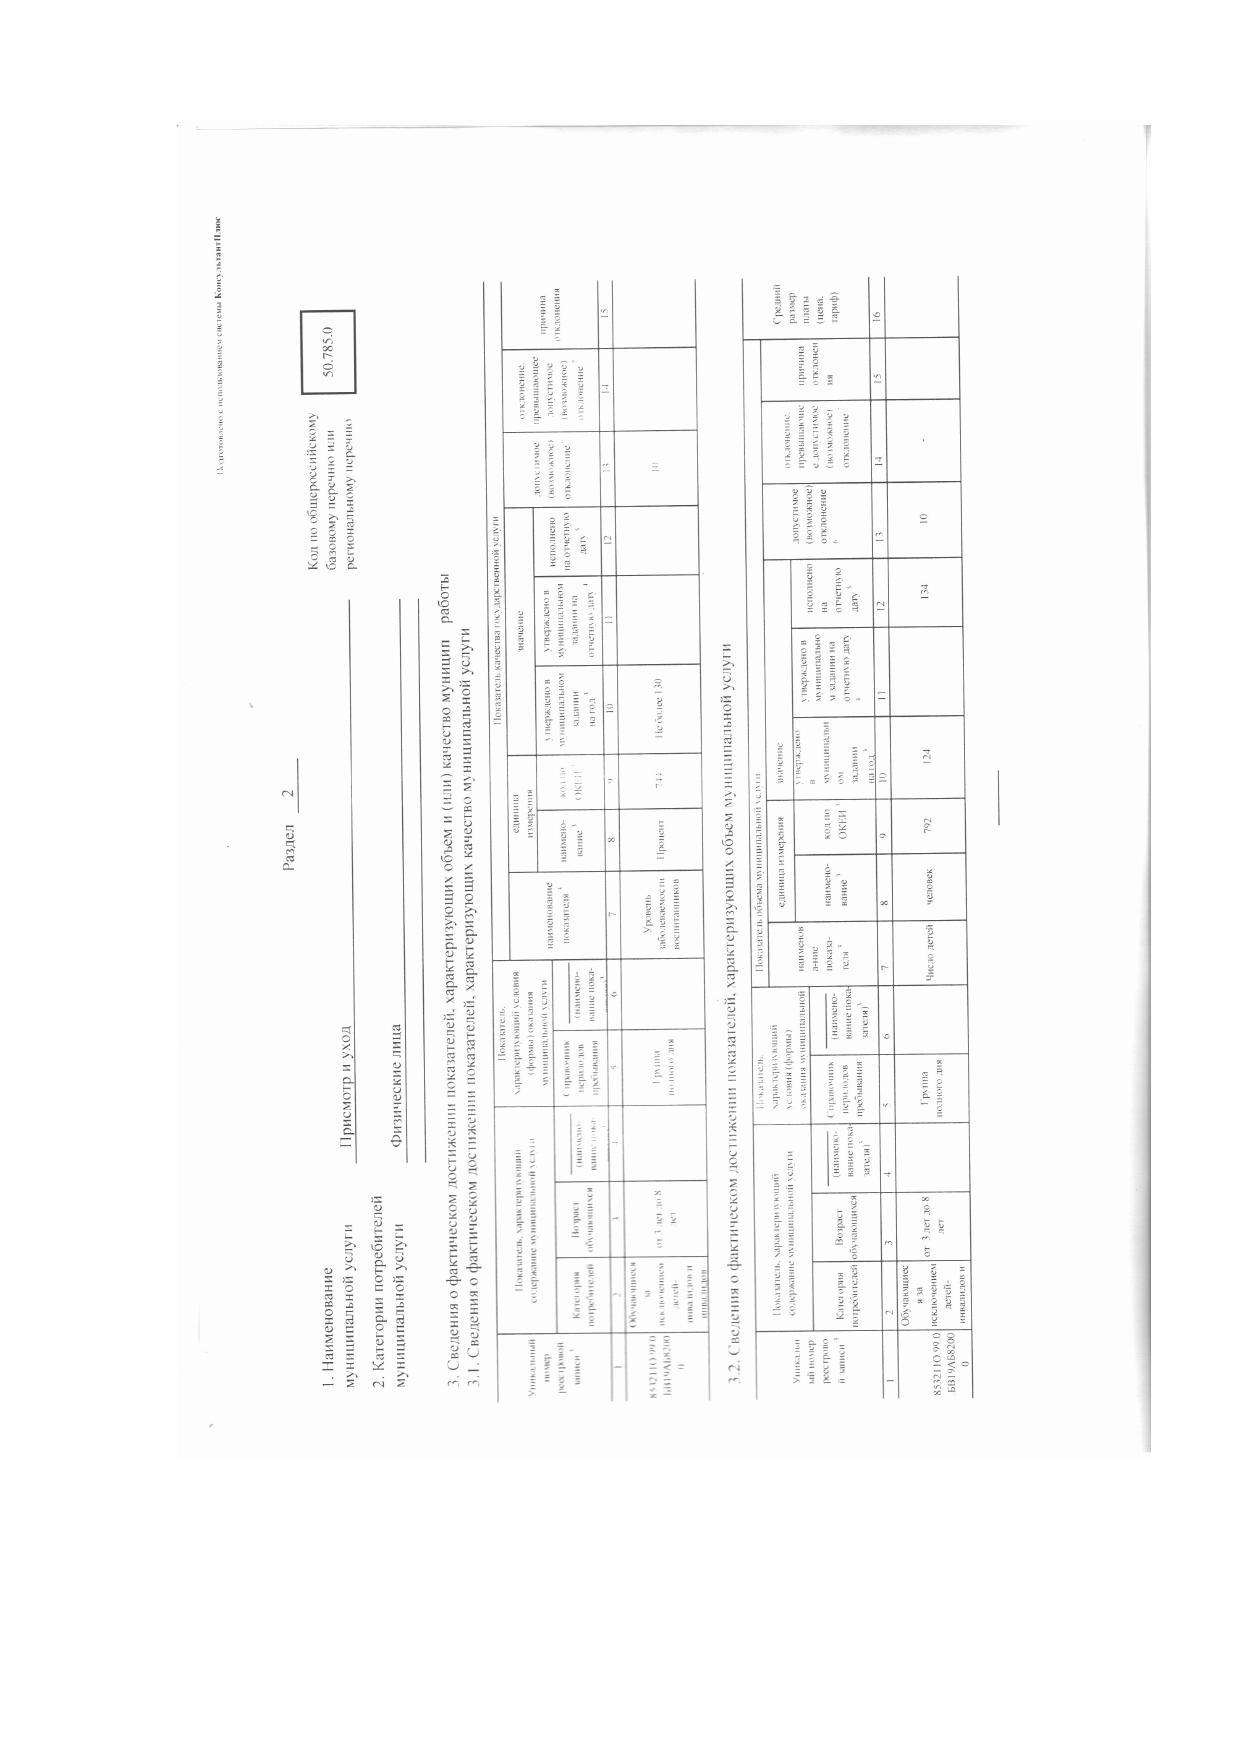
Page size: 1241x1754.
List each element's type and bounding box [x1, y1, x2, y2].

picture [177, 118, 1151, 1459]
